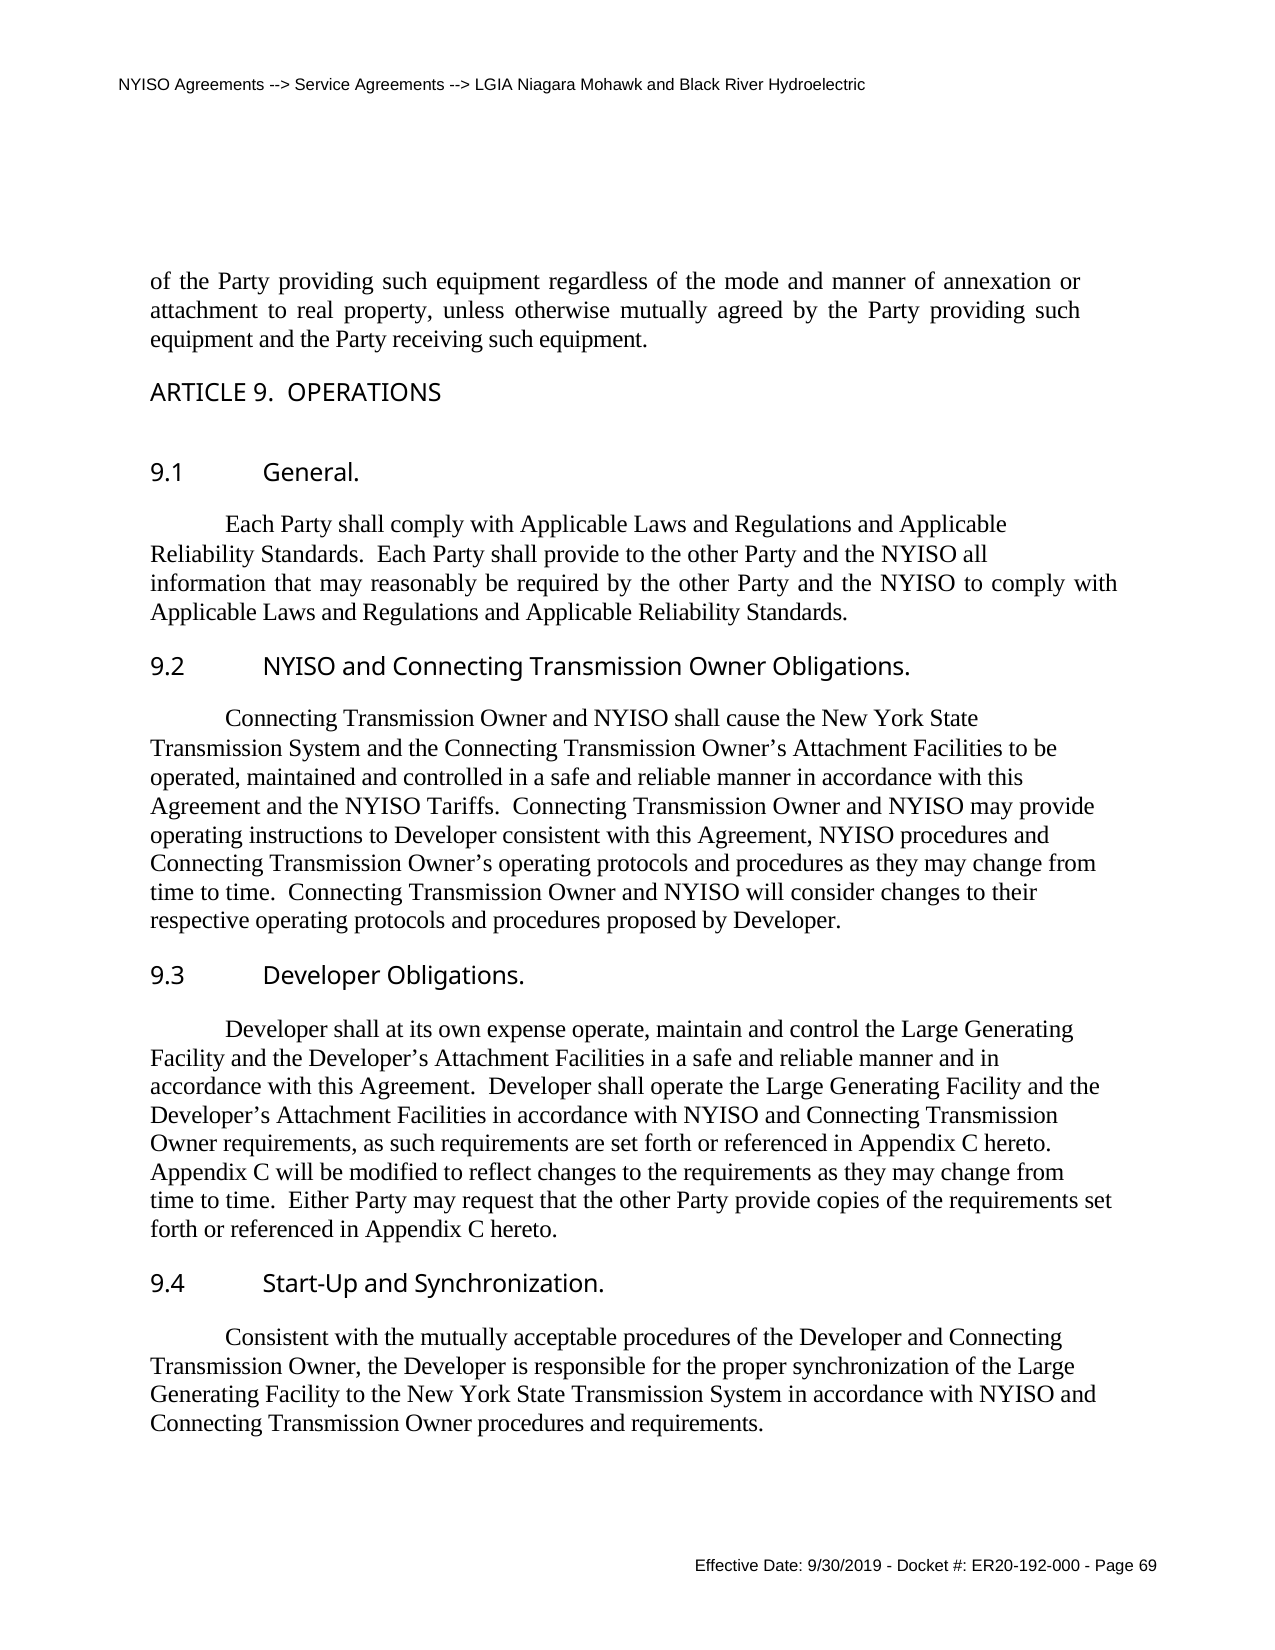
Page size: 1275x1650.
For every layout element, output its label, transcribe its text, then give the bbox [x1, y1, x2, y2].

text 9.1 General. [150, 459, 1275, 487]
text Connecting Transmission Owner and NYISO shall cause the New York State [225, 704, 1275, 733]
text Transmission System and the Connecting Transmission Owner’s Attachment Facilities to be [150, 733, 1275, 762]
text Each Party shall comply with Applicable Laws and Regulations and Applicable [225, 510, 1275, 539]
text 9.2 NYISO and Connecting Transmission Owner Obligations. [150, 652, 1275, 681]
text information that may reasonably be required by the other Party and the NYISO to comply with Applicable Laws and Regulations and Applicable Reliability Standards. [150, 568, 1119, 626]
text of the Party providing such equipment regardless of the mode and manner of annexation or attachment to real property, unless otherwise mutually agreed by the Party providing such equipment and the Party receiving such equipment. [150, 266, 1081, 353]
text operated, maintained and controlled in a safe and reliable manner in accordance with this [150, 762, 1275, 791]
text 9.3 Developer Obligations. [150, 961, 1275, 990]
text Developer shall at its own expense operate, maintain and control the Large Generating Facility and the Developer’s Attachment Facilities in a safe and reliable manner and in accordance with this Agreement. Developer shall operate the Large Generating Facility and the Developer’s Attachment Facilities in accordance with NYISO and Connecting Transmission Owner requirements, as such requirements are set forth or referenced in Appendix C hereto. Appendix C will be modified to reflect changes to the requirements as they may change from time to time. Either Party may request that the other Party provide copies of the requirements set forth or referenced in Appendix C hereto. [150, 1014, 1137, 1243]
text Agreement and the NYISO Tariffs. Connecting Transmission Owner and NYISO may provide operating instructions to Developer consistent with this Agreement, NYISO procedures and Connecting Transmission Owner’s operating protocols and procedures as they may change from time to time. Connecting Transmission Owner and NYISO will consider changes to their respective operating protocols and procedures proposed by Developer. [150, 791, 1134, 935]
text Consistent with the mutually acceptable procedures of the Developer and Connecting Transmission Owner, the Developer is responsible for the proper synchronization of the Large Generating Facility to the New York State Transmission System in accordance with NYISO and Connecting Transmission Owner procedures and requirements. [150, 1323, 1134, 1437]
text Reliability Standards. Each Party shall provide to the other Party and the NYISO all [150, 539, 1275, 568]
text 9.4 Start-Up and Synchronization. [150, 1270, 1275, 1299]
text ARTICLE 9. OPERATIONS [150, 379, 1275, 407]
